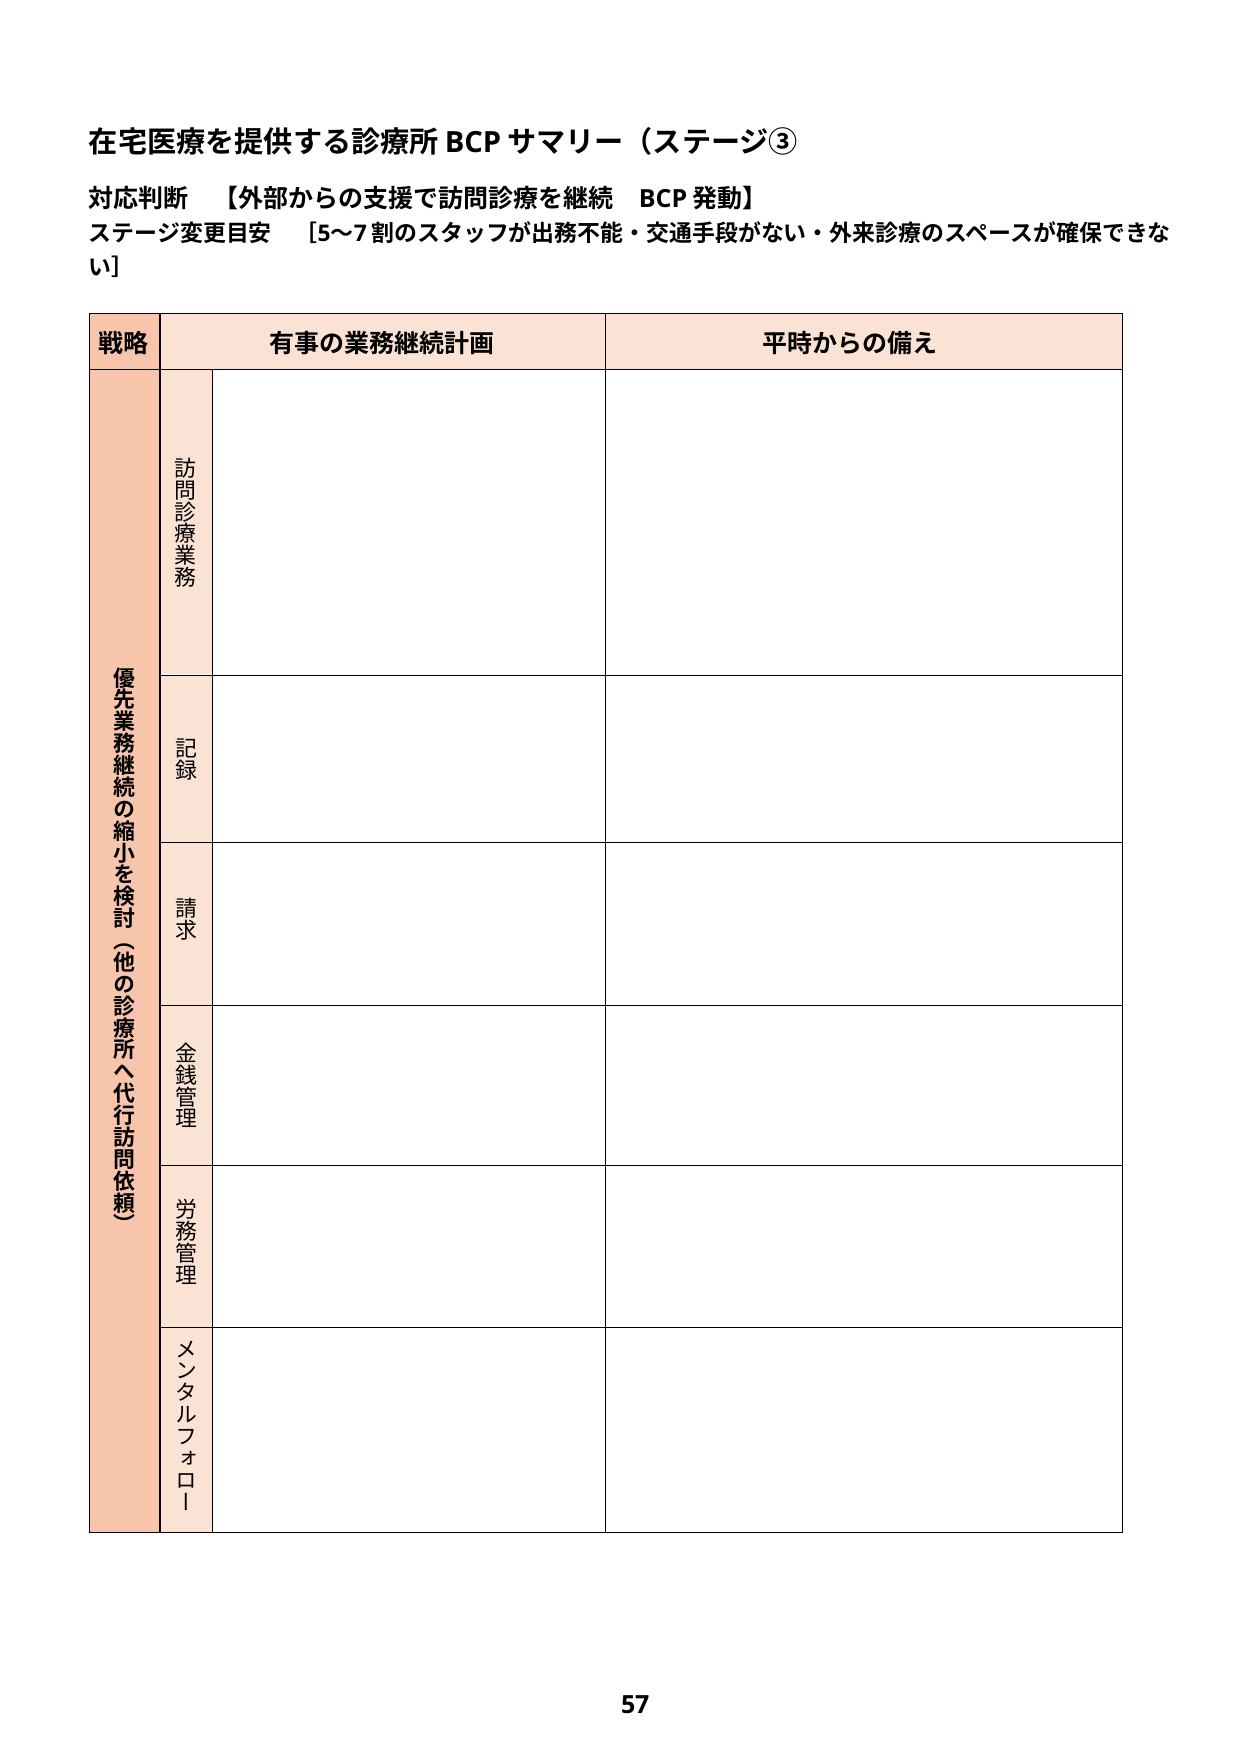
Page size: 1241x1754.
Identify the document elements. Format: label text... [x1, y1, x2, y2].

text 対応判断 【外部からの支援で訪問診療を継続 BCP発動】 [89, 177, 1181, 215]
table_cell [606, 1166, 1122, 1327]
table_cell [213, 1006, 605, 1165]
table_header 有事の業務継続計画 [161, 314, 605, 369]
table_cell 優先業務継続の縮小を検討（他の診療所へ代行訪問依頼） [90, 370, 159, 1532]
table_cell [606, 1328, 1122, 1532]
table_header 戦略 [90, 314, 159, 369]
table_cell [606, 843, 1122, 1005]
table_cell 記録 [161, 676, 212, 842]
table_cell [213, 1328, 605, 1532]
table_cell [213, 676, 605, 842]
table_cell 請求 [161, 843, 212, 1005]
text 在宅医療を提供する診療所BCPサマリー（ステージ③ [89, 102, 1181, 177]
table_cell [606, 370, 1122, 674]
table_cell [213, 370, 605, 674]
table_cell [606, 1006, 1122, 1165]
table_cell 金銭管理 [161, 1006, 212, 1165]
table_cell メンタルフォロー [161, 1328, 212, 1532]
table_header 平時からの備え [606, 314, 1122, 369]
text ステージ変更目安 ［5～7割のスタッフが出務不能・交通手段がない・外来診療のスペースが確保できない］ [89, 215, 1181, 282]
table_cell [606, 676, 1122, 842]
table_cell [213, 1166, 605, 1327]
table_cell 訪問診療業務 [161, 370, 212, 674]
table_cell [213, 843, 605, 1005]
table_cell 労務管理 [161, 1166, 212, 1327]
